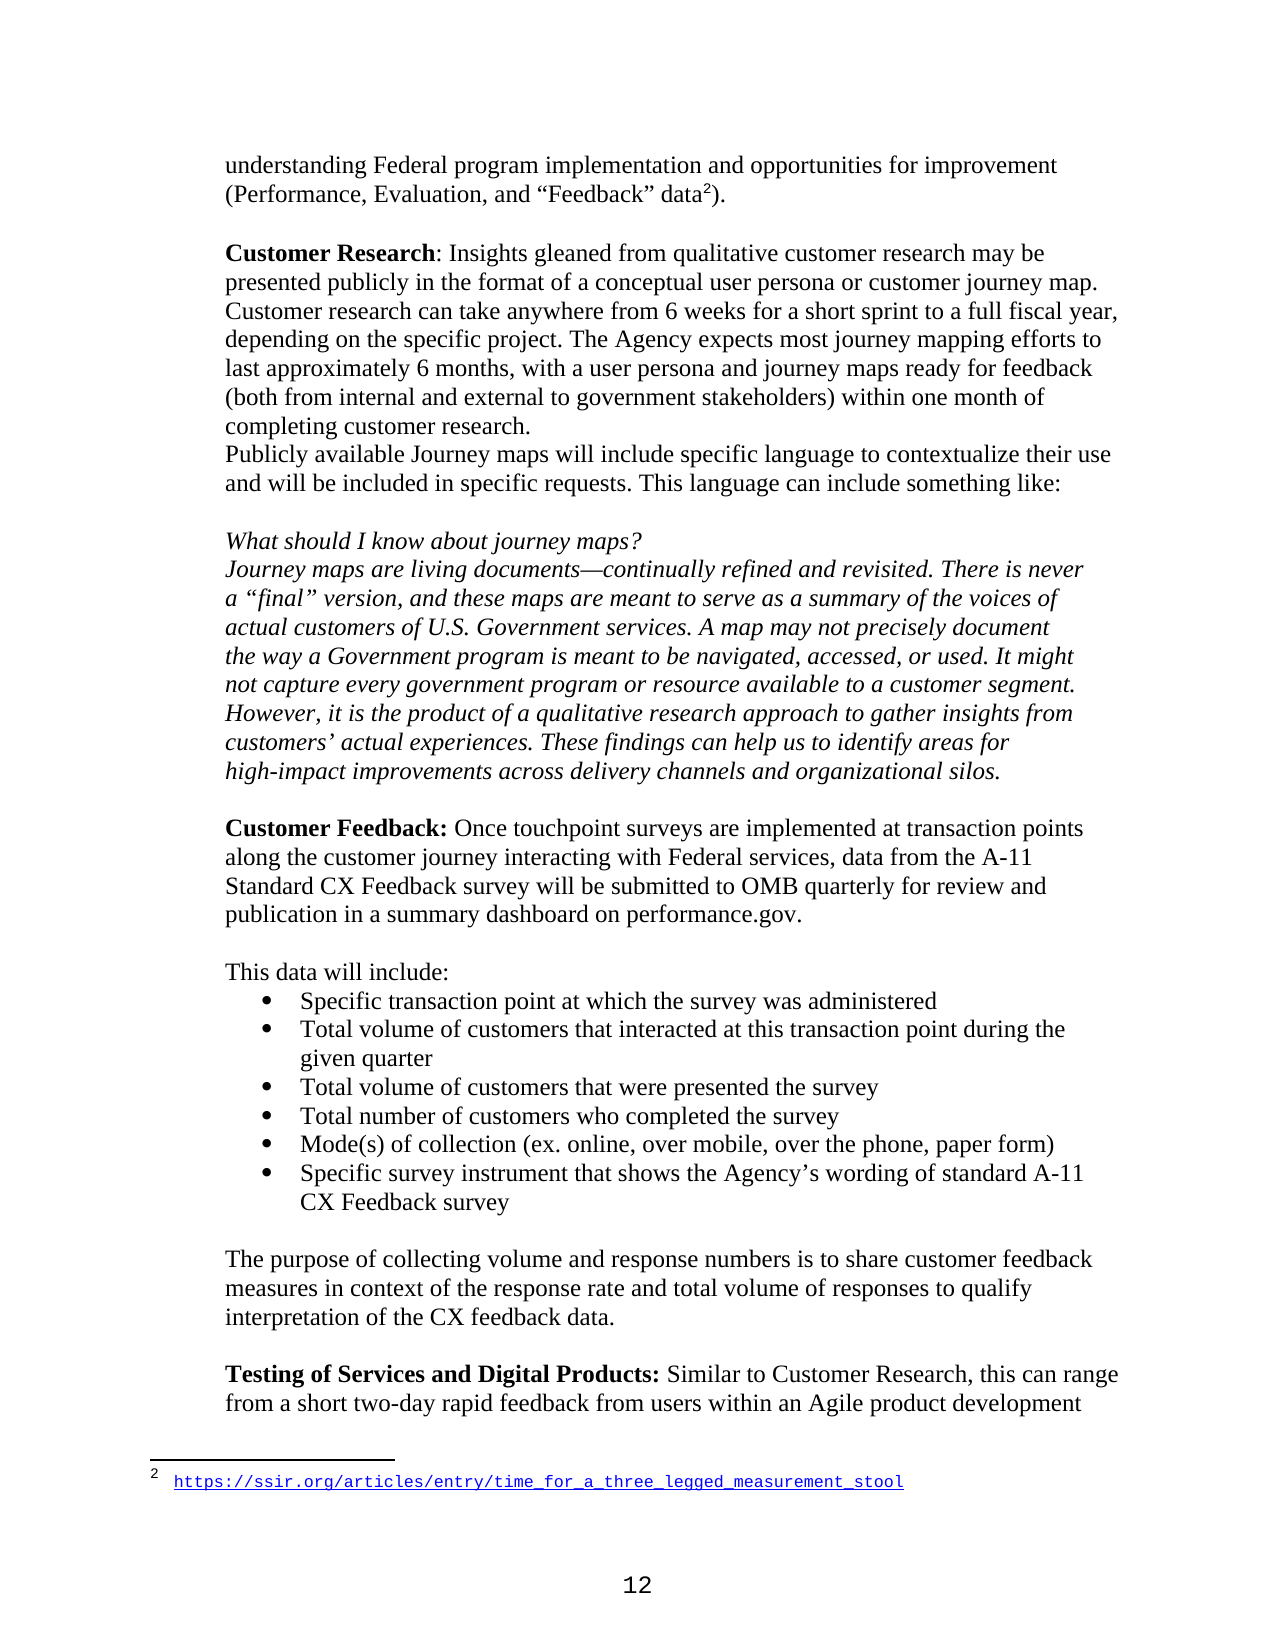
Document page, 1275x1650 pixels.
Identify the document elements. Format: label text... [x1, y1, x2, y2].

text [225, 1359, 1125, 1417]
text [225, 150, 1125, 209]
text not capture every government program or resource available to a customer segment. [225, 669, 1125, 698]
text Customer Feedback: Once touchpoint surveys are implemented at transaction points along the customer journey interacting with Federal services, data from the A-11 Standard CX Feedback survey will be submitted to OMB quarterly for review and publication in a summary dashboard on performance.gov. [225, 813, 1125, 928]
text the way a Government program is meant to be navigated, accessed, or used. It might [225, 641, 1125, 669]
list Total volume of customers that interacted at this transaction point during the given quarter [262, 1014, 1125, 1072]
text customers’ actual experiences. These findings can help us to identify areas for [225, 727, 1125, 756]
list Total number of customers who completed the survey [262, 1101, 1125, 1129]
list Mode(s) of collection (ex. online, over mobile, over the phone, paper form) [262, 1129, 1125, 1158]
text What should I know about journey maps? [225, 526, 1125, 554]
list Specific survey instrument that shows the Agency’s wording of standard A-11 CX Feedback survey [262, 1158, 1125, 1216]
text a “final” version, and these maps are meant to serve as a summary of the voices of [225, 583, 1125, 612]
text Publicly available Journey maps will include specific language to contextualize their use and will be included in specific requests. This language can include something like: [225, 439, 1125, 497]
text high-impact improvements across delivery channels and organizational silos. [225, 756, 1125, 784]
text However, it is the product of a qualitative research approach to gather insights from [225, 698, 1125, 727]
text Journey maps are living documents—continually refined and revisited. There is never [225, 554, 1125, 583]
text Customer Research: Insights gleaned from qualitative customer research may be presented publicly in the format of a conceptual user persona or customer journey map. Customer research can take anywhere from 6 weeks for a short sprint to a full fiscal year, depending on the specific project. The Agency expects most journey mapping efforts to last approximately 6 months, with a user persona and journey maps ready for feedback (both from internal and external to government stakeholders) within one month of completing customer research. [225, 238, 1125, 439]
list Total volume of customers that were presented the survey [262, 1072, 1125, 1101]
list Specific transaction point at which the survey was administered [262, 986, 1125, 1014]
text actual customers of U.S. Government services. A map may not precisely document [225, 612, 1125, 641]
text This data will include: [225, 957, 1125, 986]
text The purpose of collecting volume and response numbers is to share customer feedback measures in context of the response rate and total volume of responses to qualify interpretation of the CX feedback data. [225, 1244, 1125, 1331]
